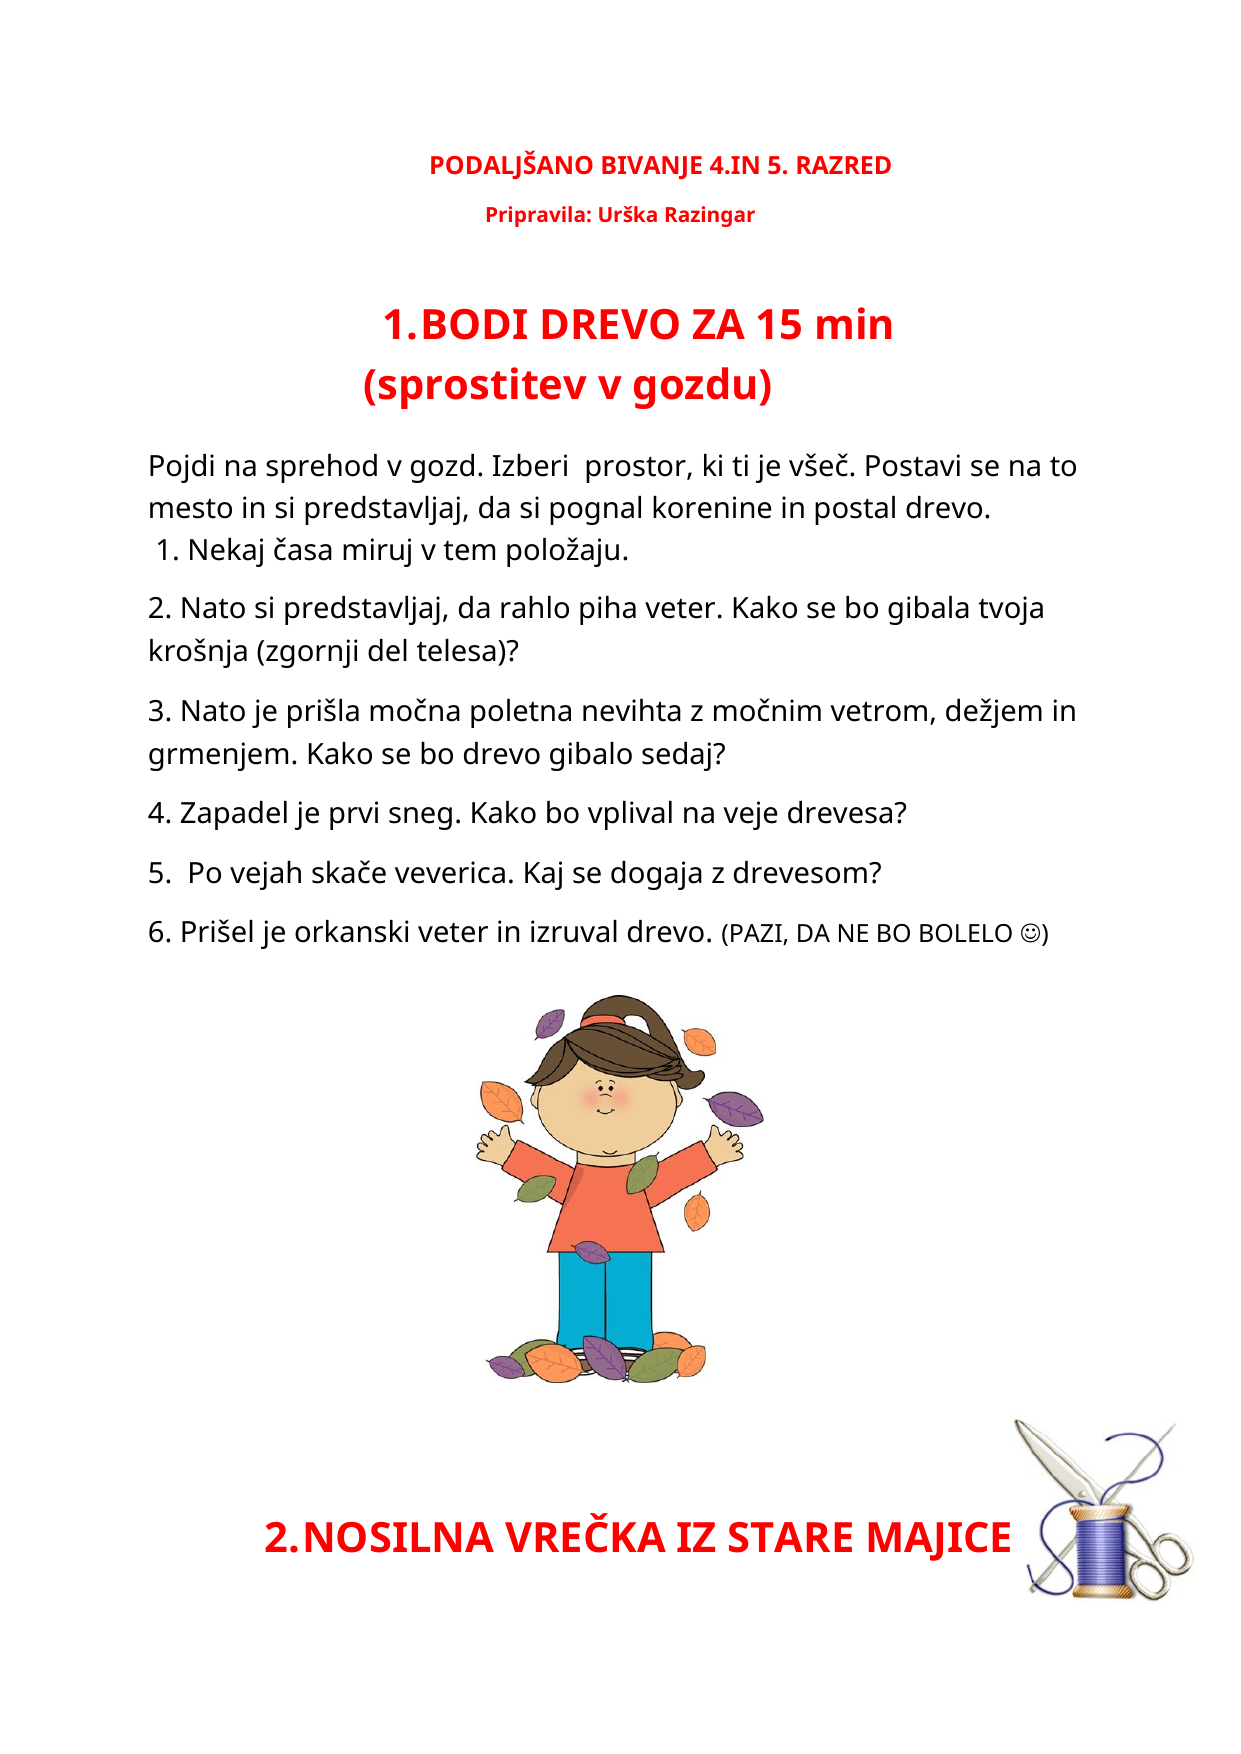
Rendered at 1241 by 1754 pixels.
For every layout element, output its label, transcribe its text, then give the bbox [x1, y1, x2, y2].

text 5. Po vejah skače veverica. Kaj se dogaja z drevesom? [148, 852, 1093, 892]
list NOSILNA VREČKA IZ STARE MAJICE [185, 1508, 1093, 1565]
text 2. Nato si predstavljaj, da rahlo piha veter. Kako se bo gibala tvoja krošnja (zgornji del telesa)? [148, 588, 1093, 670]
picture [1010, 1414, 1200, 1604]
list (sprostitev v gozdu) [223, 355, 1093, 412]
list Pojdi na sprehod v gozd. Izberi prostor, ki ti je všeč. Postavi se na to mesto in si predstavljaj, da si pognal korenine in postal drevo. [148, 445, 1093, 527]
picture [476, 995, 764, 1383]
list 1. Nekaj časa miruj v tem položaju. [148, 529, 1093, 569]
list BODI DREVO ZA 15 min [185, 295, 1093, 352]
list 6. Prišel je orkanski veter in izruval drevo. (PAZI, DA NE BO BOLELO ) [148, 911, 1093, 951]
text 3. Nato je prišla močna poletna nevihta z močnim vetrom, dežjem in grmenjem. Kako se bo drevo gibalo sedaj? [148, 690, 1093, 773]
text Pripravila: Urška Razingar [148, 200, 1093, 229]
text 4. Zapadel je prvi sneg. Kako bo vplival na veje drevesa? [148, 792, 1093, 832]
list PODALJŠANO BIVANJE 4.IN 5. RAZRED [223, 148, 1093, 182]
